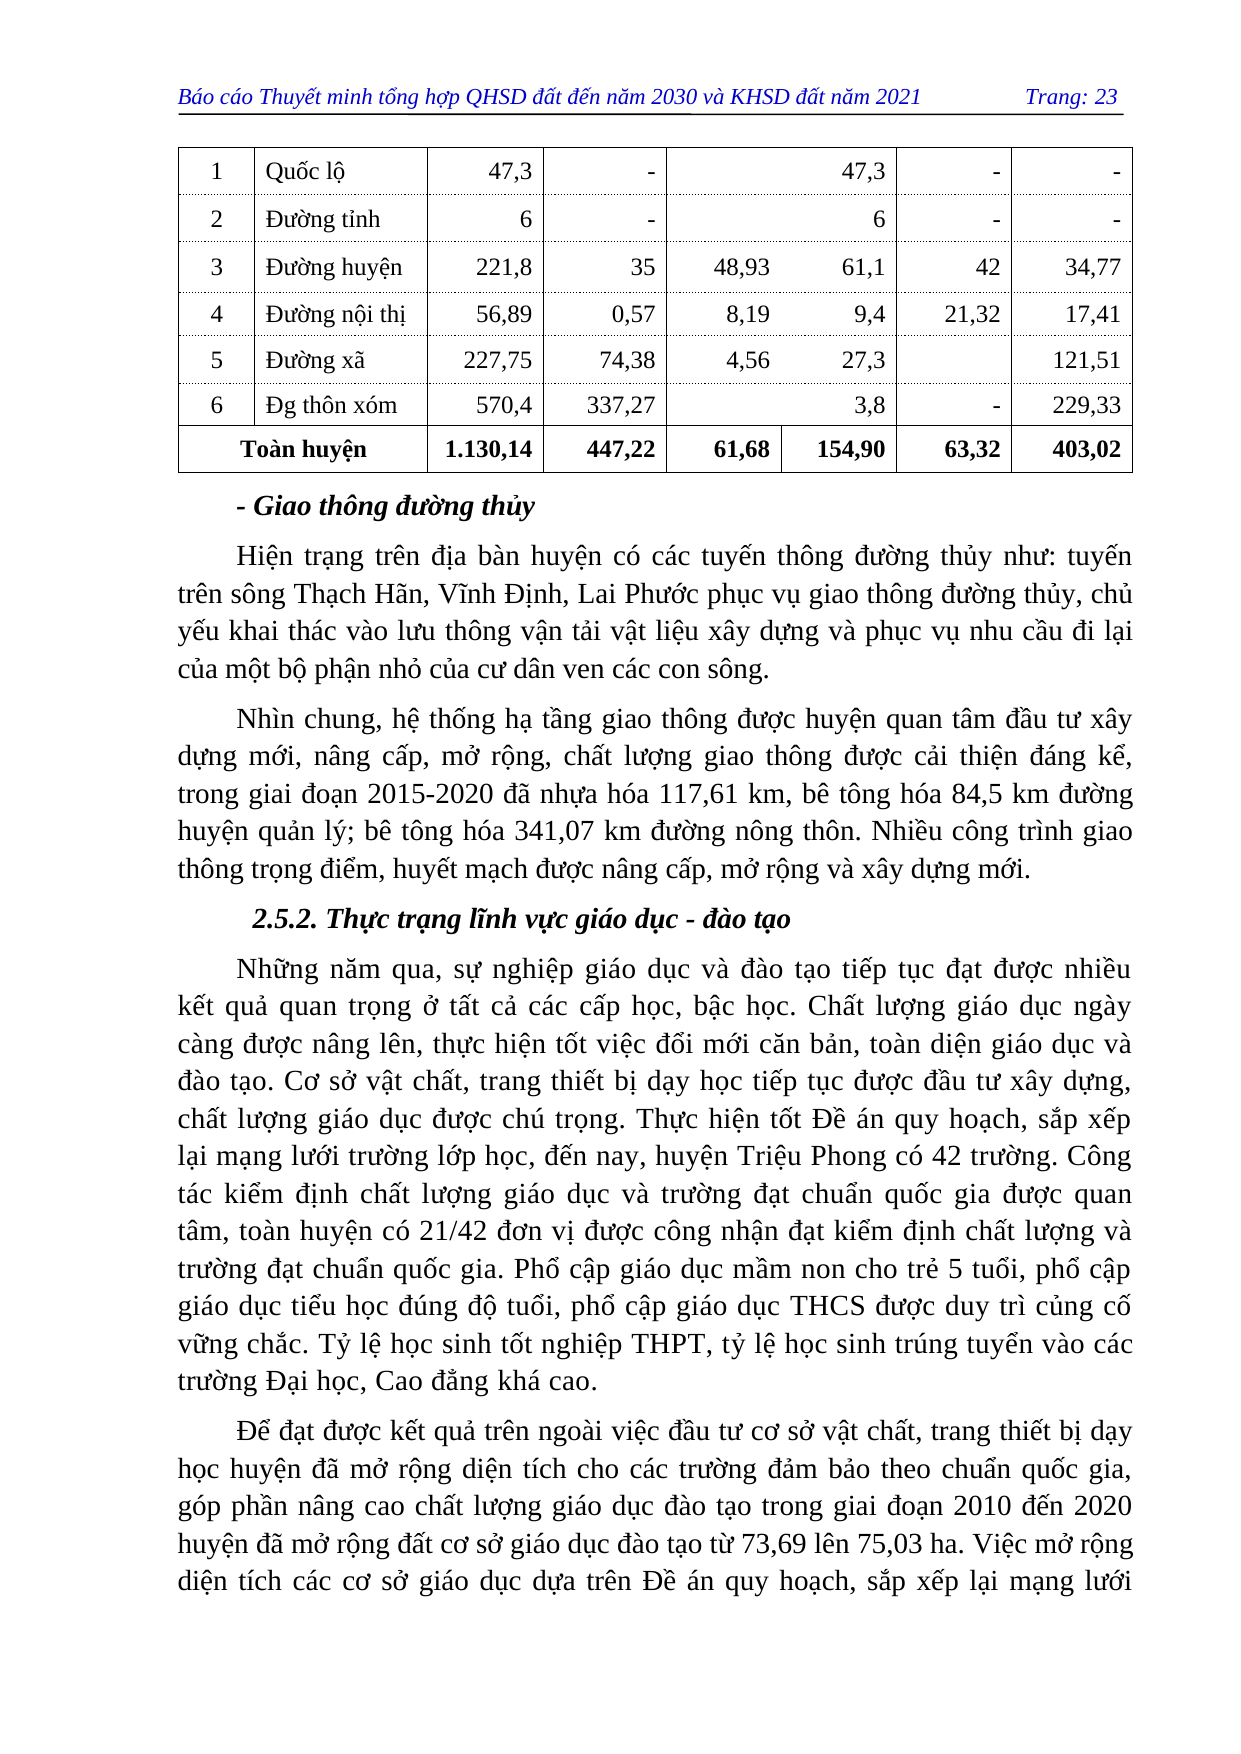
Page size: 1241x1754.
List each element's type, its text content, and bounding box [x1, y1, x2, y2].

text Những năm qua, sự nghiệp giáo dục và đào tạo tiếp tục đạt được nhiều kết quả quan trọng ở tất cả các cấp học, bậc học. Chất lượng giáo dục ngày càng được nâng lên, thực hiện tốt việc đổi mới căn bản, toàn diện giáo dục và đào tạo. Cơ sở vật chất, trang thiết bị dạy học tiếp tục được đầu tư xây dựng, chất lượng giáo dục được chú trọng. Thực hiện tốt Đề án quy hoạch, sắp xếp lại mạng lưới trường lớp học, đến nay, huyện Triệu Phong có 42 trường. Công tác kiểm định chất lượng giáo dục và trường đạt chuẩn quốc gia được quan tâm, toàn huyện có 21/42 đơn vị được công nhận đạt kiểm định chất lượng và trường đạt chuẩn quốc gia. Phổ cập giáo dục mầm non cho trẻ 5 tuổi, phổ cập giáo dục tiểu học đúng độ tuổi, phổ cập giáo dục THCS được duy trì củng cố vững chắc. Tỷ lệ học sinh tốt nghiệp THPT, tỷ lệ học sinh trúng tuyển vào các trường Đại học, Cao đẳng khá cao. [177, 948, 1134, 1398]
table_cell Đường tỉnh [255, 194, 427, 241]
table_cell 221,8 [428, 241, 543, 292]
text 2.5.2. Thực trạng lĩnh vực giáo dục - đào tạo [177, 898, 1134, 936]
table_cell - [544, 148, 666, 194]
table_cell 47,3 [428, 148, 543, 194]
table_cell 121,51 [1012, 335, 1132, 383]
text - Giao thông đường thủy [177, 486, 1134, 523]
table_cell 42 [897, 241, 1011, 292]
table_cell 3 [179, 241, 254, 292]
table_cell 4 [179, 292, 254, 335]
table_cell 229,33 [1012, 383, 1132, 425]
table_cell [667, 383, 781, 425]
table_cell 34,77 [1012, 241, 1132, 292]
table_cell 21,32 [897, 292, 1011, 335]
table_cell 570,4 [428, 383, 543, 425]
text Hiện trạng trên địa bàn huyện có các tuyến thông đường thủy như: tuyến trên sông Thạch Hãn, Vĩnh Định, Lai Phước phục vụ giao thông đường thủy, chủ yếu khai thác vào lưu thông vận tải vật liệu xây dựng và phục vụ nhu cầu đi lại của một bộ phận nhỏ của cư dân ven các con sông. [177, 536, 1134, 686]
table_cell 6 [179, 383, 254, 425]
table_cell 17,41 [1012, 292, 1132, 335]
table_cell Đg thôn xóm [255, 383, 427, 425]
table_cell [667, 148, 781, 194]
table_cell - [1012, 194, 1132, 241]
table_cell 48,93 [667, 241, 781, 292]
table_cell 154,90 [782, 426, 896, 472]
table_cell Toàn huyện [179, 426, 427, 472]
table_cell Đường nội thị [255, 292, 427, 335]
table_cell 447,22 [544, 426, 666, 472]
table_cell 6 [428, 194, 543, 241]
table_cell 61,1 [781, 241, 896, 292]
table_cell 61,68 [667, 426, 781, 472]
table_cell 27,3 [781, 335, 896, 383]
table_cell 74,38 [544, 335, 666, 383]
table_cell 8,19 [667, 292, 781, 335]
table_cell 227,75 [428, 335, 543, 383]
table_cell - [1012, 148, 1132, 194]
table_cell 1 [179, 148, 254, 194]
table_cell 4,56 [667, 335, 781, 383]
table_cell 35 [544, 241, 666, 292]
table_cell - [897, 383, 1011, 425]
table_cell 56,89 [428, 292, 543, 335]
table_cell - [897, 148, 1011, 194]
table_cell 1.130,14 [428, 426, 543, 472]
text Nhìn chung, hệ thống hạ tầng giao thông được huyện quan tâm đầu tư xây dựng mới, nâng cấp, mở rộng, chất lượng giao thông được cải thiện đáng kể, trong giai đoạn 2015-2020 đã nhựa hóa 117,61 km, bê tông hóa 84,5 km đường huyện quản lý; bê tông hóa 341,07 km đường nông thôn. Nhiều công trình giao thông trọng điểm, huyết mạch được nâng cấp, mở rộng và xây dựng mới. [177, 698, 1134, 886]
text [177, 1411, 1134, 1598]
table_cell 6 [781, 194, 896, 241]
table_cell Quốc lộ [255, 148, 427, 194]
table_cell Đường huyện [255, 241, 427, 292]
table_cell 47,3 [781, 148, 896, 194]
table_cell - [897, 194, 1011, 241]
table_cell [897, 335, 1011, 383]
table_cell 9,4 [781, 292, 896, 335]
table_cell 3,8 [781, 383, 896, 425]
table_cell Đường xã [255, 335, 427, 383]
table_cell 0,57 [544, 292, 666, 335]
table_cell 5 [179, 335, 254, 383]
table_cell 2 [179, 194, 254, 241]
table_cell 63,32 [897, 426, 1011, 472]
table_cell - [544, 194, 666, 241]
table_cell [667, 194, 781, 241]
table_cell 337,27 [544, 383, 666, 425]
table_cell 403,02 [1012, 426, 1132, 472]
